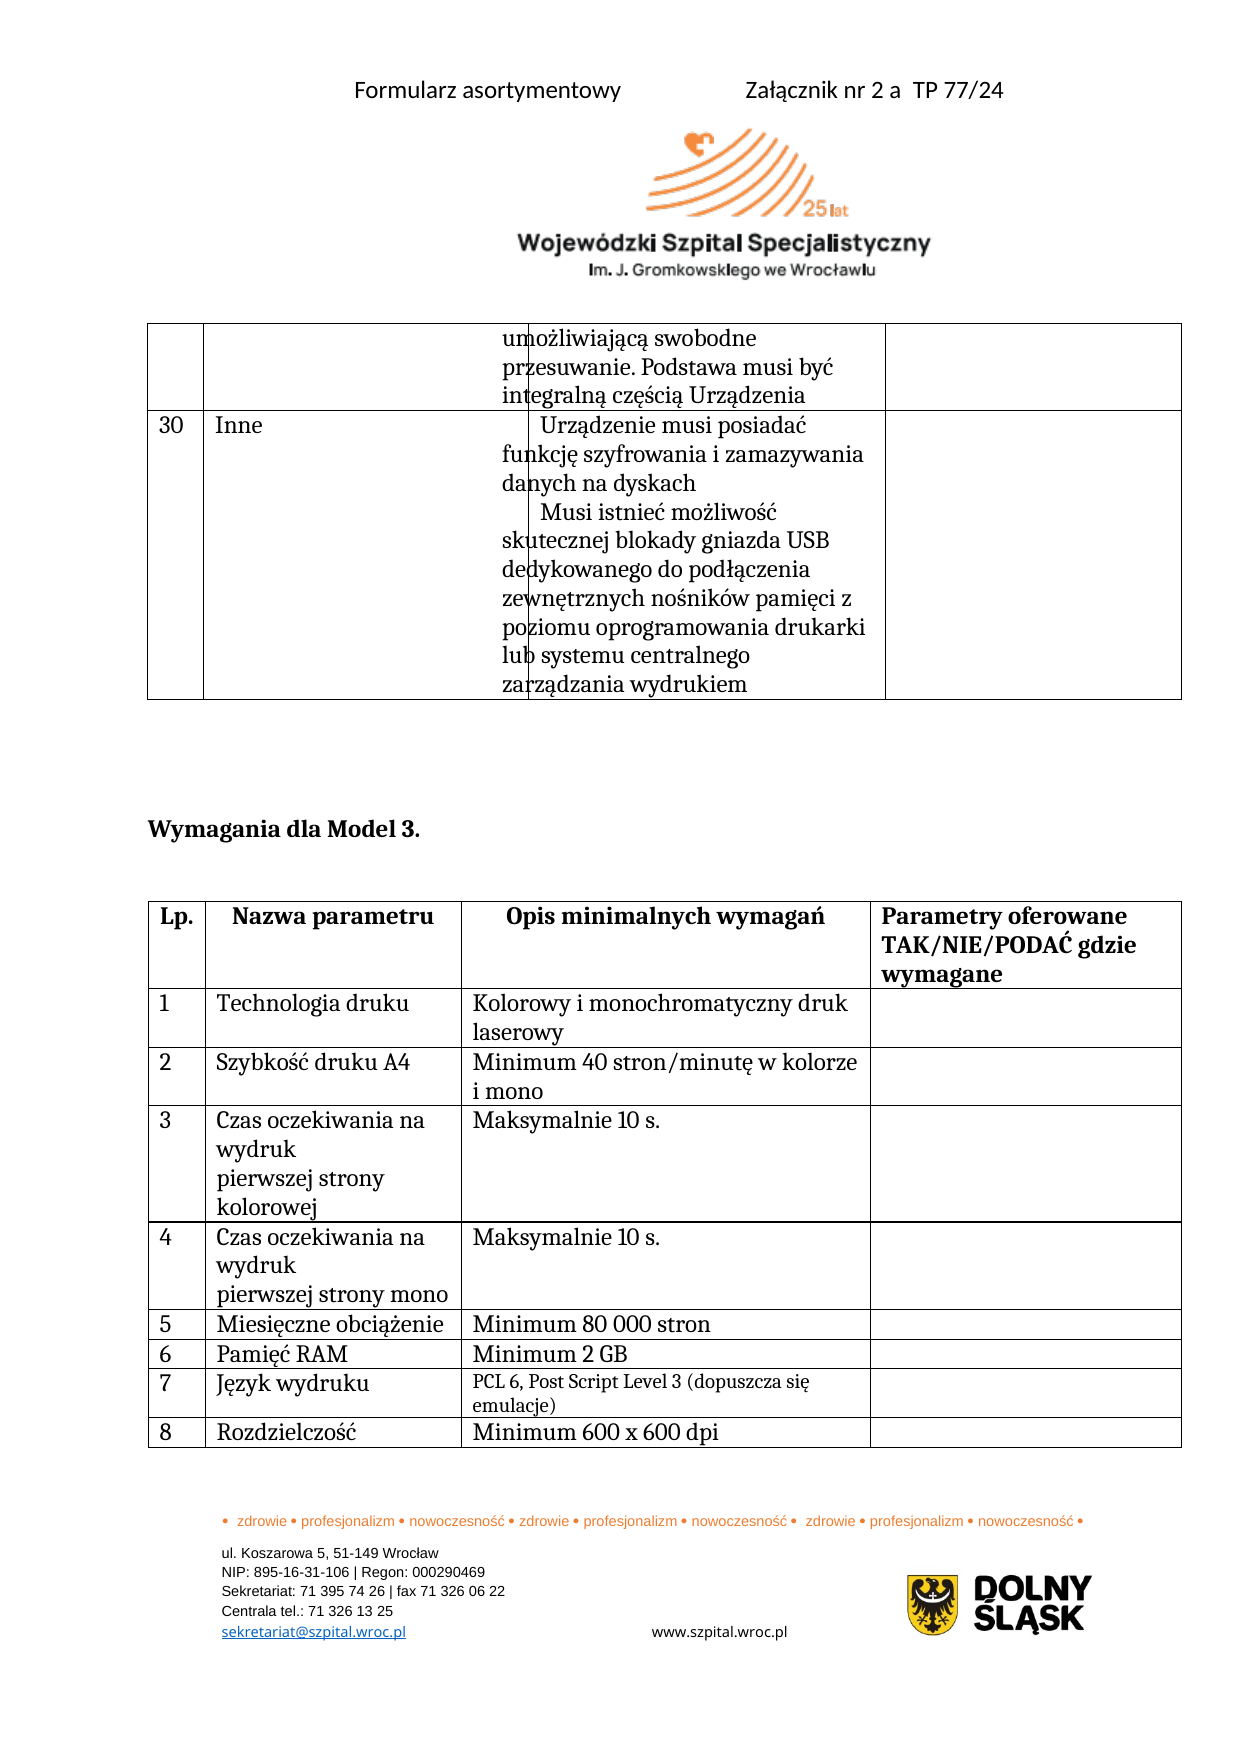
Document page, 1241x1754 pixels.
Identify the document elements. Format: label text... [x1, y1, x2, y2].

table_cell Maksymalnie 10 s. [462, 1223, 870, 1309]
table_cell 3 [149, 1106, 205, 1221]
table_cell 30 [148, 411, 203, 699]
table_cell [871, 1340, 1181, 1368]
table_cell [871, 1223, 1181, 1309]
table_cell Minimum 600 x 600 dpi [462, 1418, 870, 1447]
table_cell [871, 1310, 1181, 1338]
table_cell 4 [149, 1223, 205, 1309]
table_cell Miesięczne obciążenie [206, 1310, 461, 1338]
table_cell 7 [149, 1369, 205, 1417]
table_cell [871, 1106, 1181, 1221]
table_cell Dodatkowa podstawa [204, 324, 528, 410]
table_cell Rozdzielczość wydruku [206, 1418, 461, 1447]
table_cell Maksymalnie 10 s. [462, 1106, 870, 1221]
table_cell Minimum 80 000 stron [462, 1310, 870, 1338]
table_cell Inne [204, 411, 528, 699]
table_cell Minimum 2 GB [462, 1340, 870, 1368]
table_cell Szybkość druku A4 [206, 1048, 461, 1105]
table_cell Kolorowy i monochromatyczny druk laserowy [462, 989, 870, 1047]
table_cell 8 [149, 1418, 205, 1447]
table_cell [886, 411, 1181, 699]
table_cell [886, 324, 1181, 410]
table_cell Urządzenie musi posiadać funkcję szyfrowania i zamazywania danych na dyskach Musi istnieć możliwość skutecznej blokady gniazda USB dedykowanego do podłączenia zewnętrznych nośników pamięci z poziomu oprogramowania drukarki lub systemu centralnego zarządzania wydrukiem [529, 411, 885, 699]
table_cell Technologia druku [206, 989, 461, 1047]
table_cell Język wydruku [206, 1369, 461, 1417]
table_cell [871, 1418, 1181, 1447]
picture [898, 1566, 1098, 1640]
table_cell Minimum 40 stron/minutę w kolorze i mono [462, 1048, 870, 1105]
table_cell 2 [149, 1048, 205, 1105]
table_cell 1 [149, 989, 205, 1047]
table_header Parametry oferowane TAK/NIE/PODAĆ gdzie wymagane [871, 902, 1181, 988]
table_cell [871, 1369, 1181, 1417]
table_cell [871, 989, 1181, 1047]
table_cell PCL 6, Post Script Level 3 (dopuszcza się emulacje) [462, 1369, 870, 1417]
table_header Opis minimalnych wymagań [462, 902, 870, 988]
table_cell Czas oczekiwania na wydruk pierwszej strony kolorowej [206, 1106, 461, 1221]
table_cell Czas oczekiwania na wydruk pierwszej strony mono [206, 1223, 461, 1309]
table_cell 6 [149, 1340, 205, 1368]
table_header Lp. [149, 902, 205, 988]
table_header Nazwa parametru [206, 902, 461, 988]
table_cell Pamięć RAM [206, 1340, 461, 1368]
table_cell [871, 1048, 1181, 1105]
table_cell 5 [149, 1310, 205, 1338]
table_cell 29 [148, 324, 203, 410]
text Wymagania dla Model 3. [148, 815, 1211, 843]
